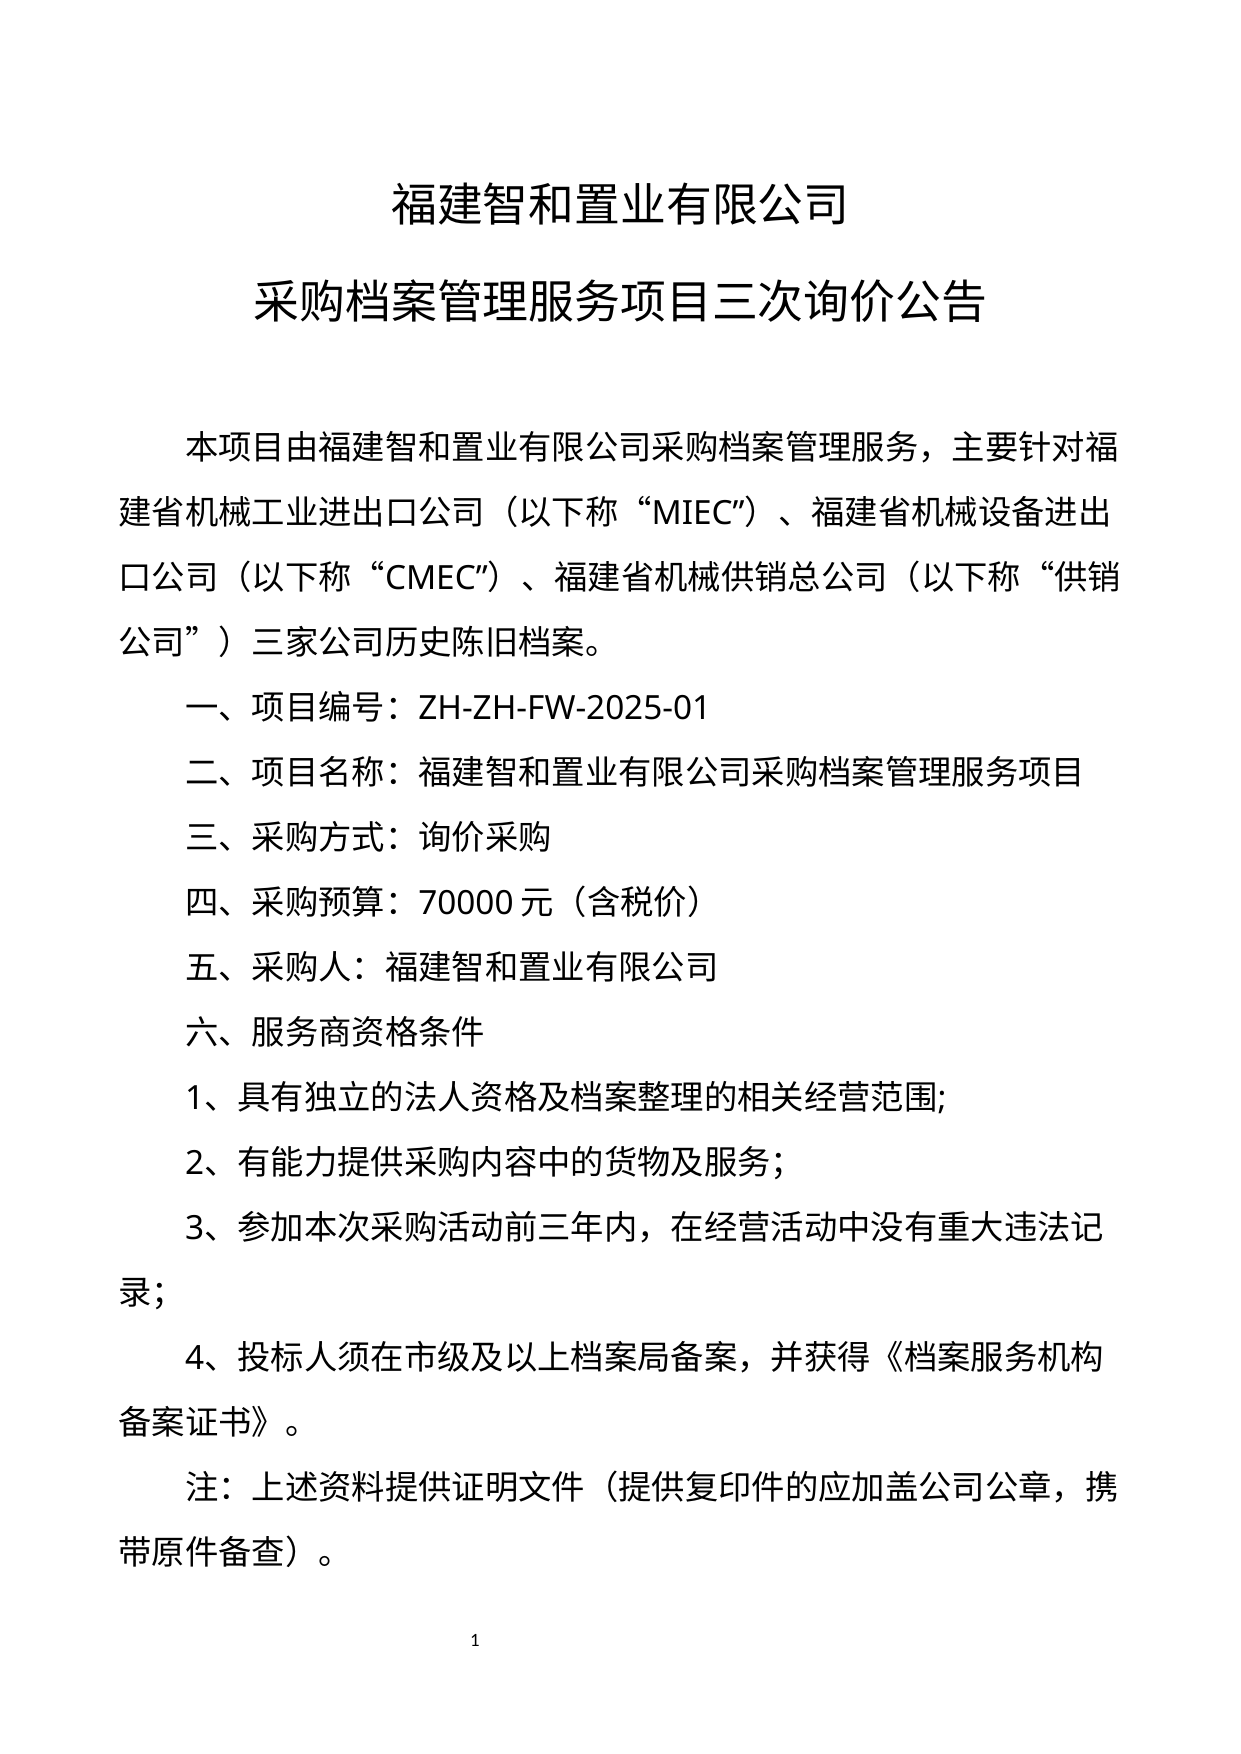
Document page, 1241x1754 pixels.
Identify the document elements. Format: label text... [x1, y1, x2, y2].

text 注：上述资料提供证明文件（提供复印件的应加盖公司公章，携带原件备查）。 [118, 1453, 1122, 1583]
text 1、具有独立的法人资格及档案整理的相关经营范围; [118, 1063, 1122, 1128]
list 项目名称：福建智和置业有限公司采购档案管理服务项目 [118, 738, 1122, 803]
list 采购人：福建智和置业有限公司 [118, 933, 1122, 998]
text 4、投标人须在市级及以上档案局备案，并获得《档案服务机构备案证书》。 [118, 1323, 1122, 1453]
list 采购预算：70000元（含税价） [118, 868, 1122, 933]
list 服务商资格条件 [118, 998, 1122, 1063]
text 福建智和置业有限公司 [118, 153, 1122, 250]
text 本项目由福建智和置业有限公司采购档案管理服务，主要针对福建省机械工业进出口公司（以下称“MIEC”）、福建省机械设备进出口公司（以下称“CMEC”）、福建省机械供销总公司（以下称“供销公司”）三家公司历史陈旧档案。 [118, 413, 1122, 673]
list 采购方式：询价采购 [118, 803, 1122, 868]
list 项目编号：ZH-ZH-FW-2025-01 [118, 673, 1122, 738]
text 采购档案管理服务项目三次询价公告 [118, 250, 1122, 348]
text 3、参加本次采购活动前三年内，在经营活动中没有重大违法记录； [118, 1193, 1122, 1323]
text 2、有能力提供采购内容中的货物及服务； [118, 1128, 1122, 1193]
